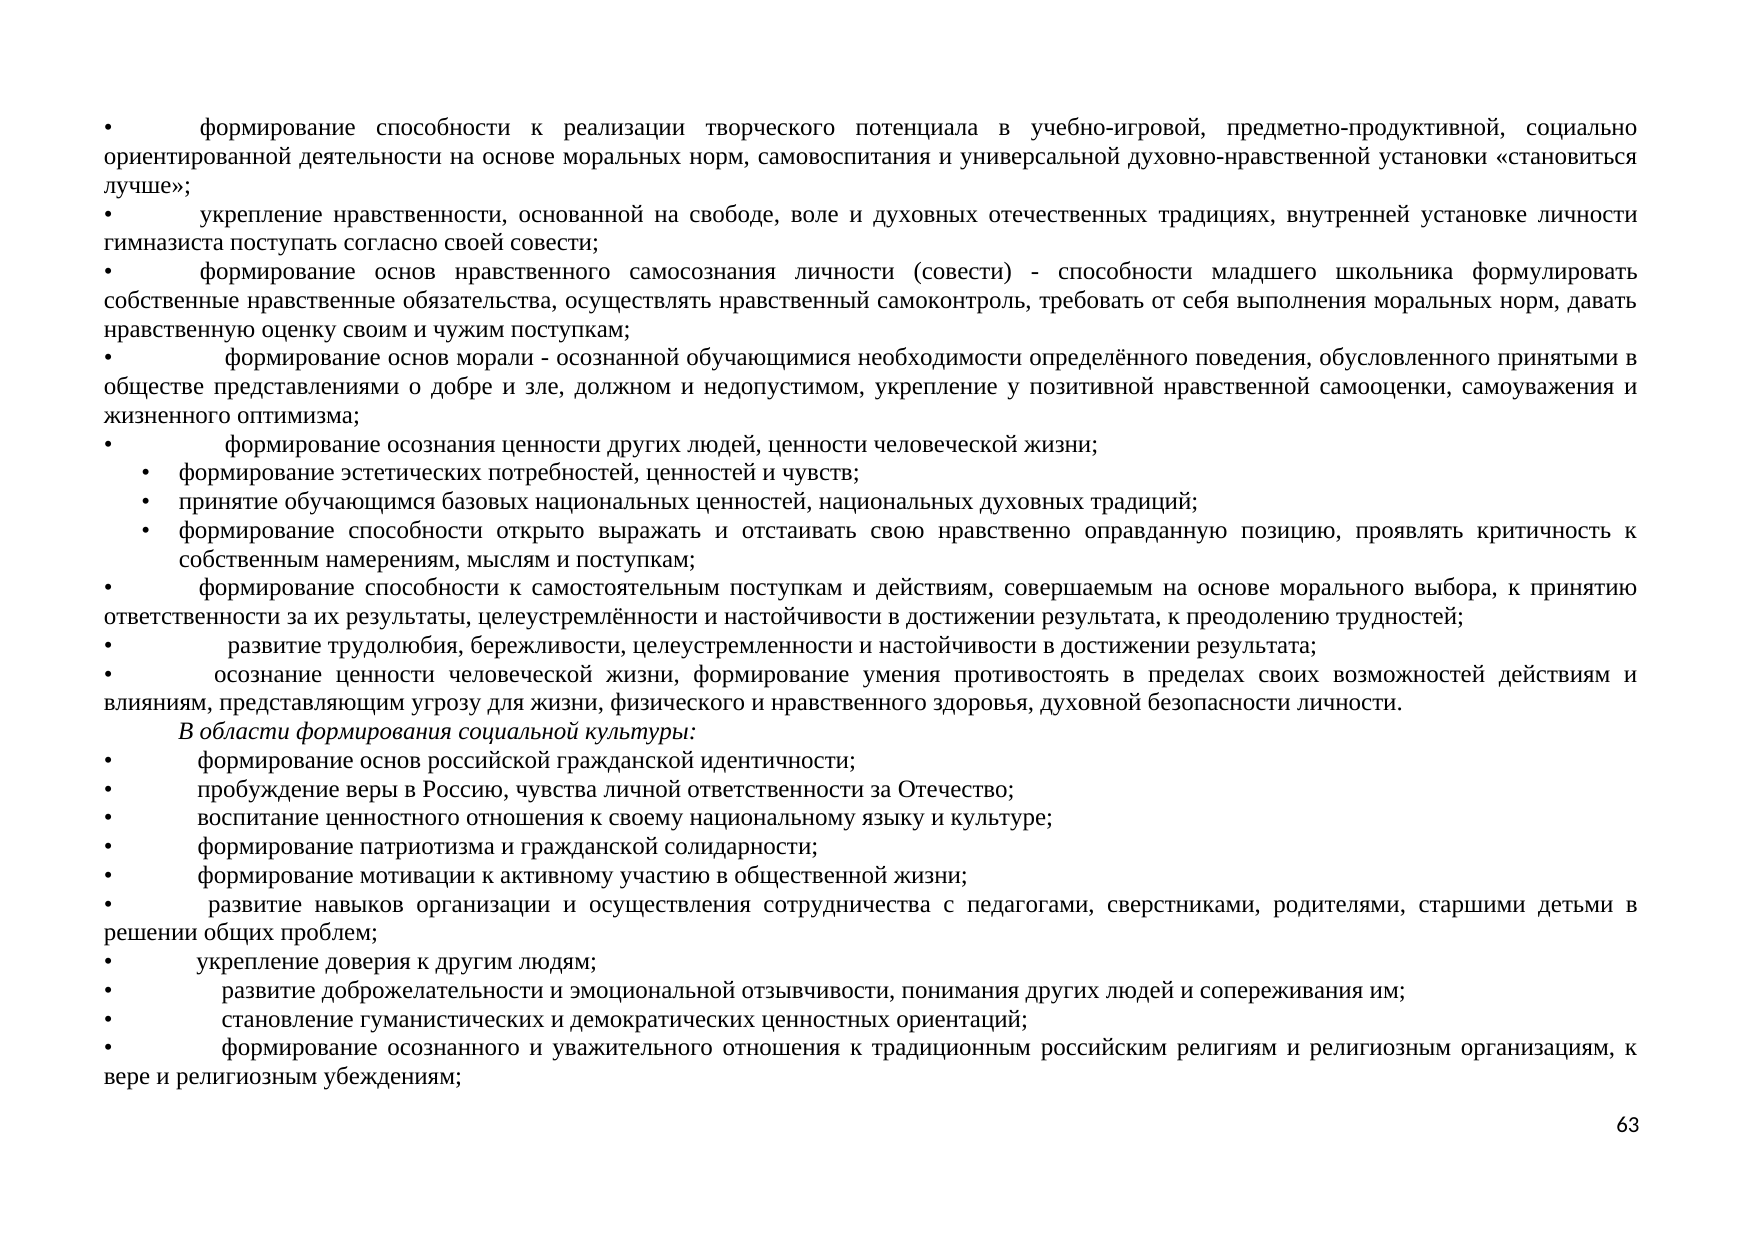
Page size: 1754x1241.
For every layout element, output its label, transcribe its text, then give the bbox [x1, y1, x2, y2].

list формирование способности к самостоятельным поступкам и действиям, совершаемым на основе морального выбора, к принятию ответственности за их результаты, целеустремлённости и настойчивости в достижении результата, к преодолению трудностей; [103, 572, 1639, 630]
list развитие навыков организации и осуществления сотрудничества с педагогами, сверстниками, родителями, старшими детьми в решении общих проблем; [103, 889, 1639, 946]
list формирование основ российской гражданской идентичности; [103, 745, 1639, 774]
list осознание ценности человеческой жизни, формирование умения противостоять в пределах своих возможностей действиям и влияниям, представляющим угрозу для жизни, физического и нравственного здоровья, духовной безопасности личности. [103, 659, 1639, 716]
list формирование основ нравственного самосознания личности (совести) - способности младшего школьника формулировать собственные нравственные обязательства, осуществлять нравственный самоконтроль, требовать от себя выполнения моральных норм, давать нравственную оценку своим и чужим поступкам; [103, 256, 1639, 342]
list воспитание ценностного отношения к своему национальному языку и культуре; [103, 802, 1639, 831]
list развитие трудолюбия, бережливости, целеустремленности и настойчивости в достижении результата; [103, 630, 1639, 659]
list пробуждение веры в Россию, чувства личной ответственности за Отечество; [103, 774, 1639, 802]
list формирование мотивации к активному участию в общественной жизни; [103, 860, 1639, 889]
list формирование осознанного и уважительного отношения к традиционным российским религиям и религиозным организациям, к вере и религиозным убеждениям; [103, 1032, 1638, 1090]
list укрепление нравственности, основанной на свободе, воле и духовных отечественных традициях, внутренней установке личности гимназиста поступать согласно своей совести; [103, 199, 1639, 256]
list формирование основ морали - осознанной обучающимися необходимости определённого поведения, обусловленного принятыми в обществе представлениями о добре и зле, должном и недопустимом, укрепление у позитивной нравственной самооценки, самоуважения и жизненного оптимизма; [103, 342, 1638, 429]
list формирование патриотизма и гражданской солидарности; [103, 831, 1639, 860]
list формирование эстетических потребностей, ценностей и чувств; [141, 457, 1639, 486]
list развитие доброжелательности и эмоциональной отзывчивости, понимания других людей и сопереживания им; [103, 975, 1637, 1004]
list формирование способности к реализации творческого потенциала в учебно-игровой, предметно-продуктивной, социально ориентированной деятельности на основе моральных норм, самовоспитания и универсальной духовно-нравственной установки «становиться лучше»; [103, 112, 1639, 199]
list становление гуманистических и демократических ценностных ориентаций; [103, 1004, 1639, 1032]
list формирование осознания ценности других людей, ценности человеческой жизни; [103, 429, 1638, 457]
list укрепление доверия к другим людям; [103, 946, 1639, 975]
list принятие обучающимся базовых национальных ценностей, национальных духовных традиций; [141, 486, 1639, 515]
list формирование способности открыто выражать и отстаивать свою нравственно оправданную позицию, проявлять критичность к собственным намерениям, мыслям и поступкам; [141, 515, 1639, 572]
text В области формирования социальной культуры: [178, 716, 1639, 745]
